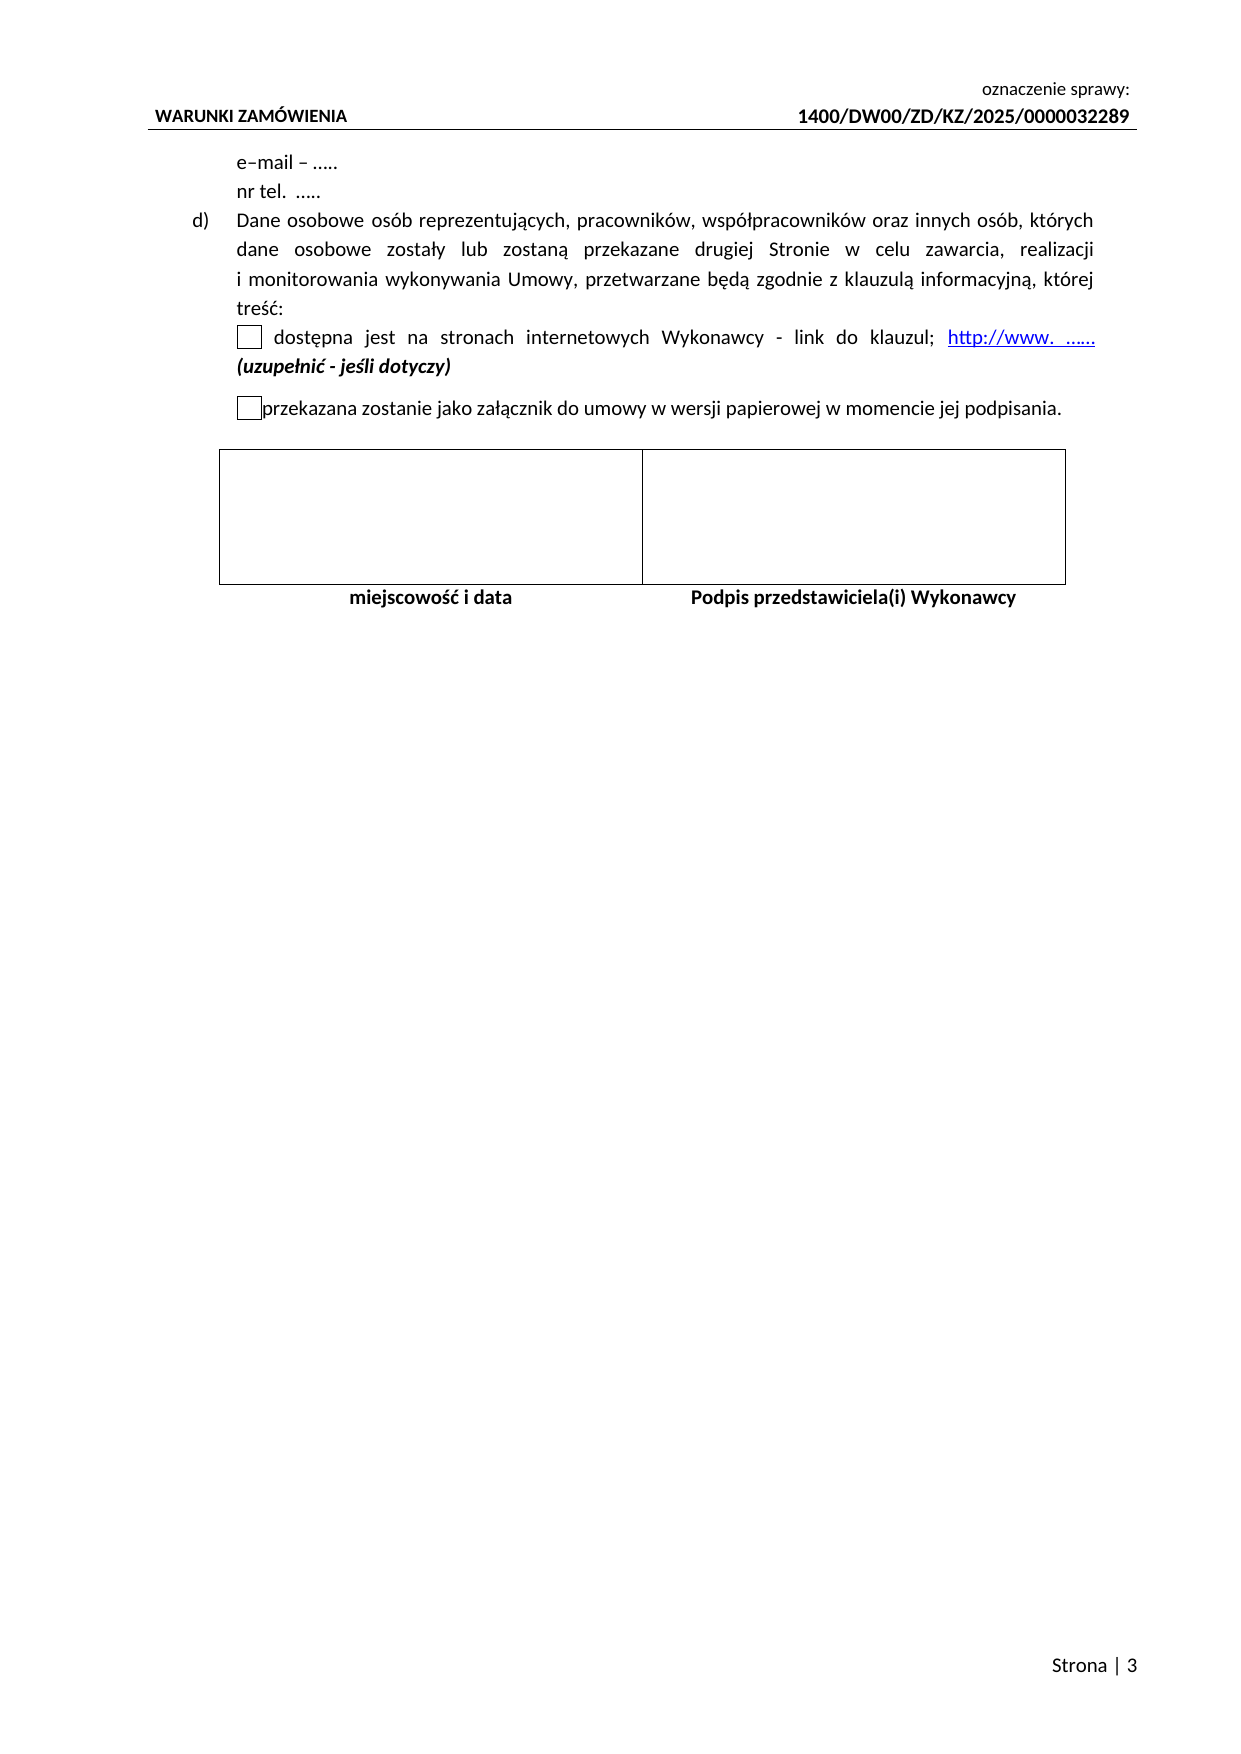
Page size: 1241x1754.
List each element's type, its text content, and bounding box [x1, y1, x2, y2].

table_cell Podpis przedstawiciela(i) Wykonawcy [642, 585, 1065, 614]
list Dane osobowe osób reprezentujących, pracowników, współpracowników oraz innych osób, których dane osobowe zostały lub zostaną przekazane drugiej Stronie w celu zawarcia, realizacji i monitorowania wykonywania Umowy, przetwarzane będą zgodnie z klauzulą informacyjną, której treść: [192, 207, 1095, 320]
table_header [643, 450, 1065, 583]
text e–mail – ….. [236, 149, 1095, 174]
text dostępna jest na stronach internetowych Wykonawcy - link do klauzul; http://www. …… (uzupełnić - jeśli dotyczy) [236, 324, 1095, 379]
table_header [220, 450, 642, 583]
text nr tel. ….. [236, 178, 1095, 204]
table_cell miejscowość i data [219, 585, 642, 614]
text przekazana zostanie jako załącznik do umowy w wersji papierowej w momencie jej podpisania. [236, 395, 1095, 420]
